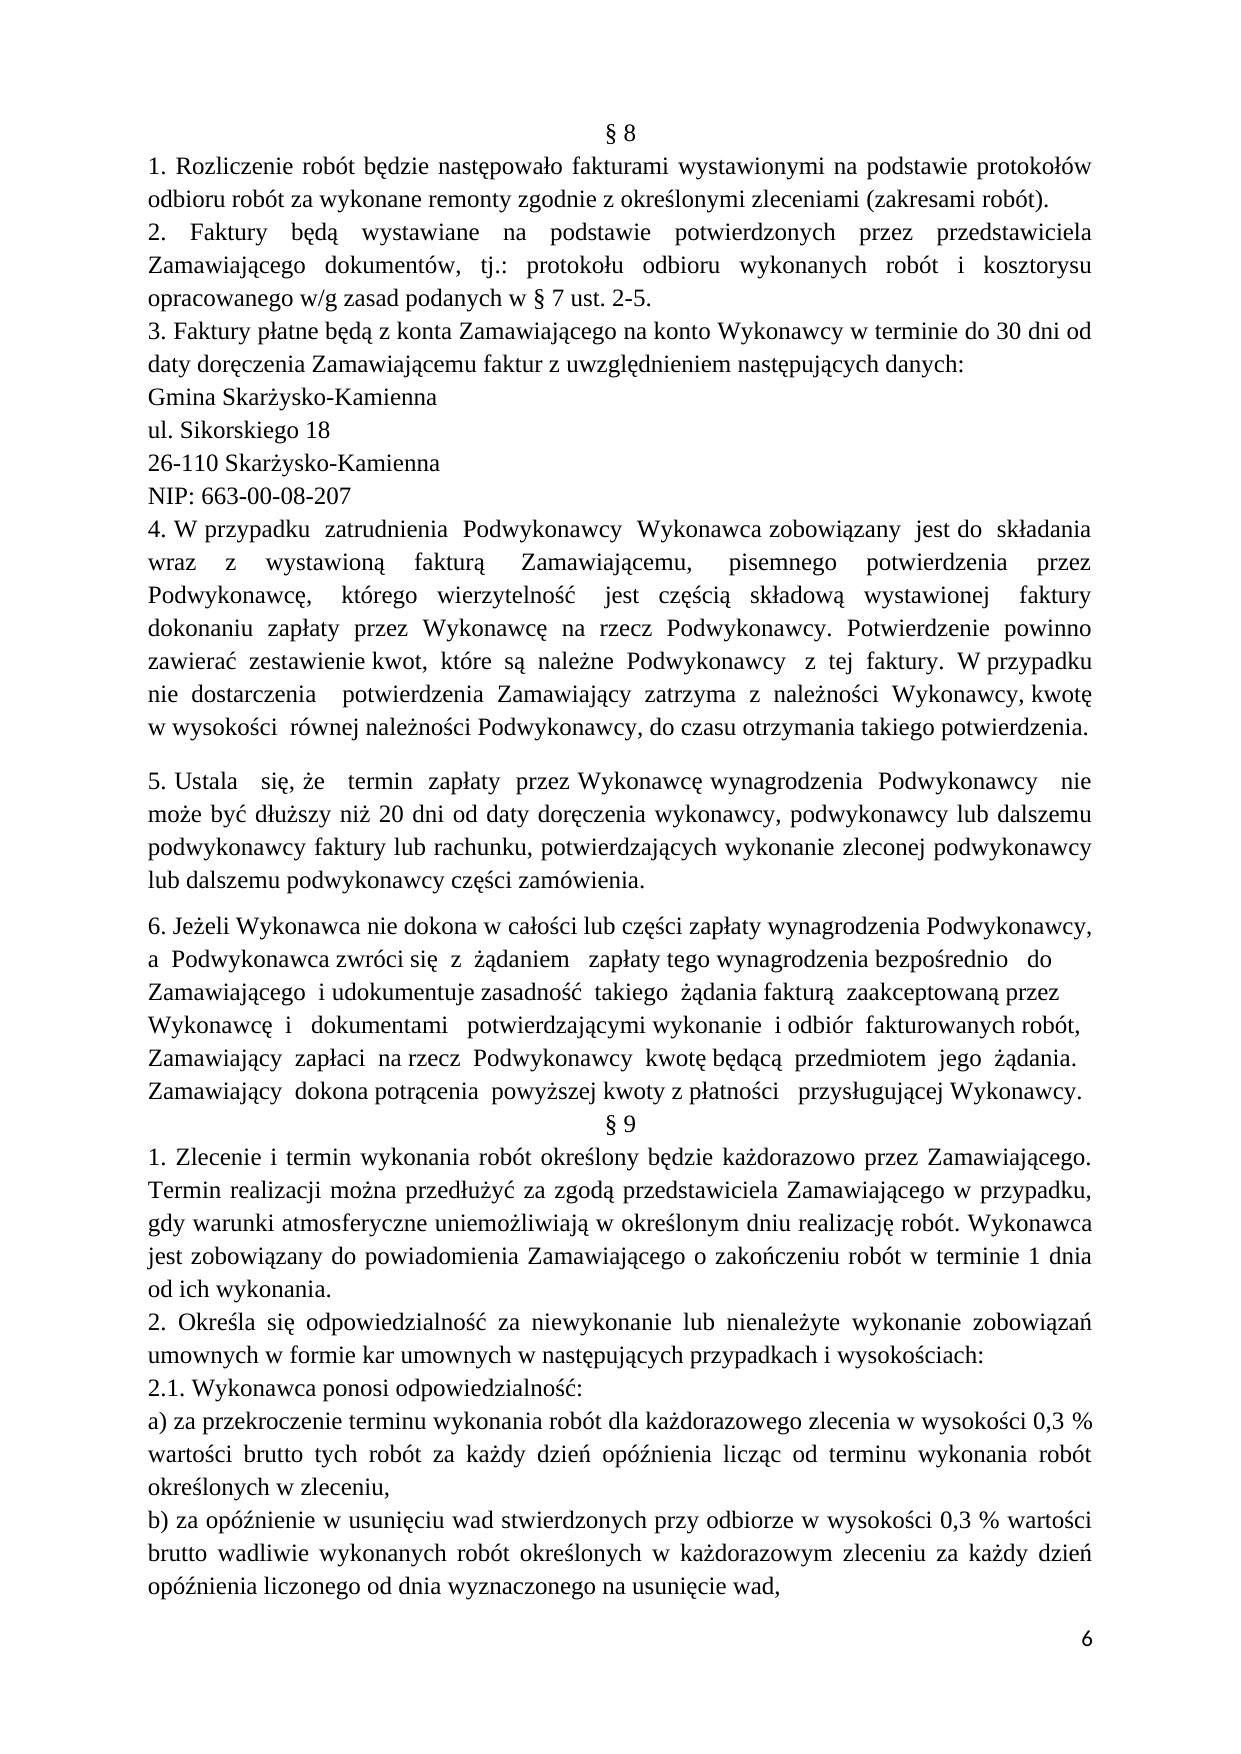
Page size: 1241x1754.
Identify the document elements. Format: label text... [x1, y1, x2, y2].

text 3. Faktury płatne będą z konta Zamawiającego na konto Wykonawcy w terminie do 30 dni od daty doręczenia Zamawiającemu faktur z uwzględnieniem następujących danych: [148, 316, 1093, 378]
text 2. Faktury będą wystawiane na podstawie potwierdzonych przez przedstawiciela Zamawiającego dokumentów, tj.: protokołu odbioru wykonanych robót i kosztorysu opracowanego w/g zasad podanych w § 7 ust. 2-5. [148, 217, 1093, 312]
text Zamawiającego i udokumentuje zasadność takiego żądania fakturą zaakceptowaną przez [148, 977, 1093, 1006]
text 5. Ustala się, że termin zapłaty przez Wykonawcę wynagrodzenia Podwykonawcy nie może być dłuższy niż 20 dni od daty doręczenia wykonawcy, podwykonawcy lub dalszemu podwykonawcy faktury lub rachunku, potwierdzających wykonanie zleconej podwykonawcy lub dalszemu podwykonawcy części zamówienia. [148, 766, 1093, 894]
text ul. Sikorskiego 18 [148, 415, 1093, 444]
text 1. Rozliczenie robót będzie następowało fakturami wystawionymi na podstawie protokołów odbioru robót za wykonane remonty zgodnie z określonymi zleceniami (zakresami robót). [148, 151, 1093, 213]
text b) za opóźnienie w usunięciu wad stwierdzonych przy odbiorze w wysokości 0,3 % wartości brutto wadliwie wykonanych robót określonych w każdorazowym zleceniu za każdy dzień opóźnienia liczonego od dnia wyznaczonego na usunięcie wad, [148, 1505, 1093, 1600]
text a Podwykonawca zwróci się z żądaniem zapłaty tego wynagrodzenia bezpośrednio do [148, 944, 1093, 973]
text Zamawiający zapłaci na rzecz Podwykonawcy kwotę będącą przedmiotem jego żądania. [148, 1043, 1093, 1072]
text 4. W przypadku zatrudnienia Podwykonawcy Wykonawca zobowiązany jest do składania wraz z wystawioną fakturą Zamawiającemu, pisemnego potwierdzenia przez Podwykonawcę, którego wierzytelność jest częścią składową wystawionej faktury dokonaniu zapłaty przez Wykonawcę na rzecz Podwykonawcy. Potwierdzenie powinno zawierać zestawienie kwot, które są należne Podwykonawcy z tej faktury. W przypadku nie dostarczenia potwierdzenia Zamawiający zatrzyma z należności Wykonawcy, kwotę w wysokości równej należności Podwykonawcy, do czasu otrzymania takiego potwierdzenia. [148, 514, 1093, 741]
text NIP: 663-00-08-207 [148, 481, 1093, 510]
text § 8 [148, 118, 1093, 147]
text § 9 [148, 1109, 1093, 1138]
text Zamawiający dokona potrącenia powyższej kwoty z płatności przysługującej Wykonawcy. [148, 1076, 1093, 1105]
text Wykonawcę i dokumentami potwierdzającymi wykonanie i odbiór fakturowanych robót, [148, 1010, 1093, 1039]
text Gmina Skarżysko-Kamienna [148, 382, 1093, 411]
text 26-110 Skarżysko-Kamienna [148, 448, 1093, 477]
text 1. Zlecenie i termin wykonania robót określony będzie każdorazowo przez Zamawiającego. Termin realizacji można przedłużyć za zgodą przedstawiciela Zamawiającego w przypadku, gdy warunki atmosferyczne uniemożliwiają w określonym dniu realizację robót. Wykonawca jest zobowiązany do powiadomienia Zamawiającego o zakończeniu robót w terminie 1 dnia od ich wykonania. [148, 1142, 1093, 1303]
text a) za przekroczenie terminu wykonania robót dla każdorazowego zlecenia w wysokości 0,3 % wartości brutto tych robót za każdy dzień opóźnienia licząc od terminu wykonania robót określonych w zleceniu, [148, 1406, 1093, 1501]
text 2. Określa się odpowiedzialność za niewykonanie lub nienależyte wykonanie zobowiązań umownych w formie kar umownych w następujących przypadkach i wysokościach: [148, 1307, 1093, 1369]
text 2.1. Wykonawca ponosi odpowiedzialność: [148, 1373, 1093, 1402]
text 6. Jeżeli Wykonawca nie dokona w całości lub części zapłaty wynagrodzenia Podwykonawcy, [148, 911, 1093, 940]
